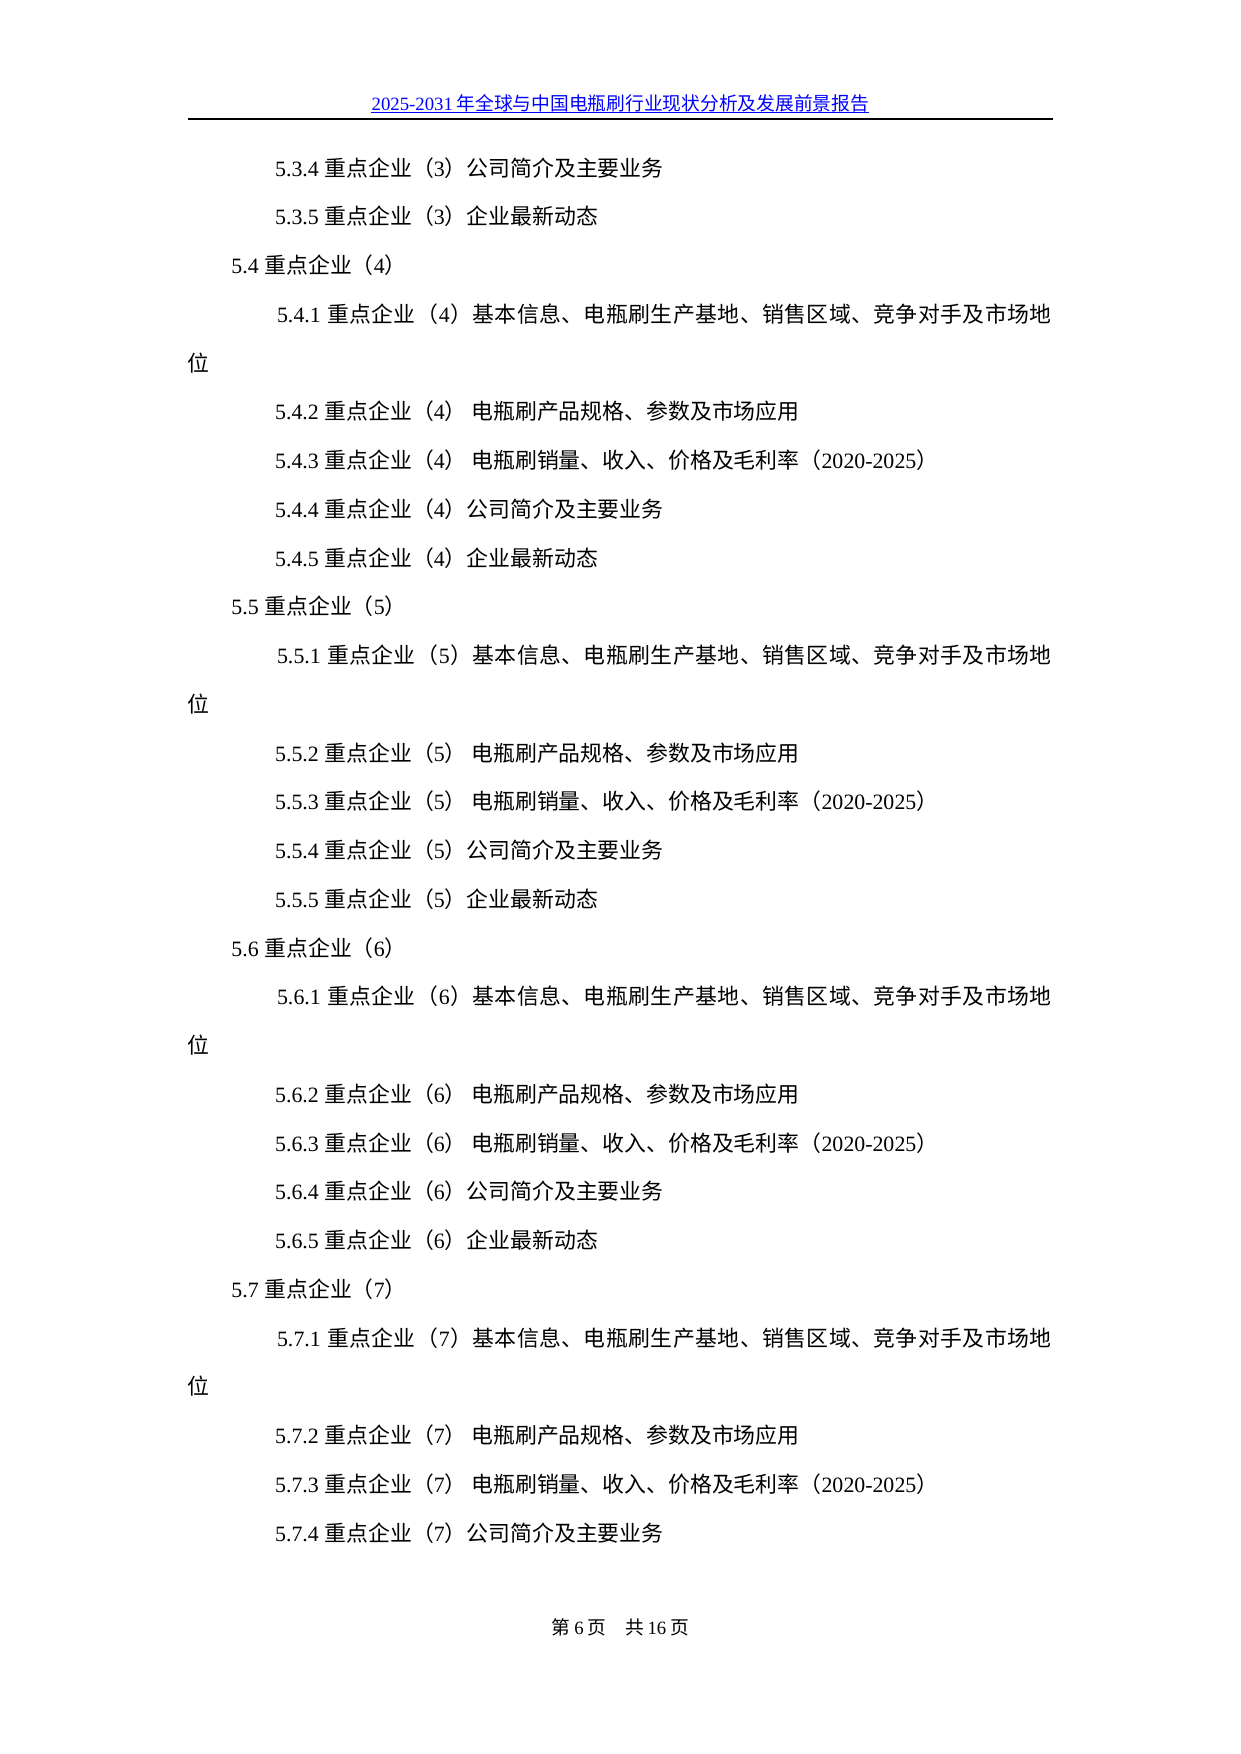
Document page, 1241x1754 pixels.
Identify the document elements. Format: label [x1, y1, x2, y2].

text [187, 150, 1053, 1548]
